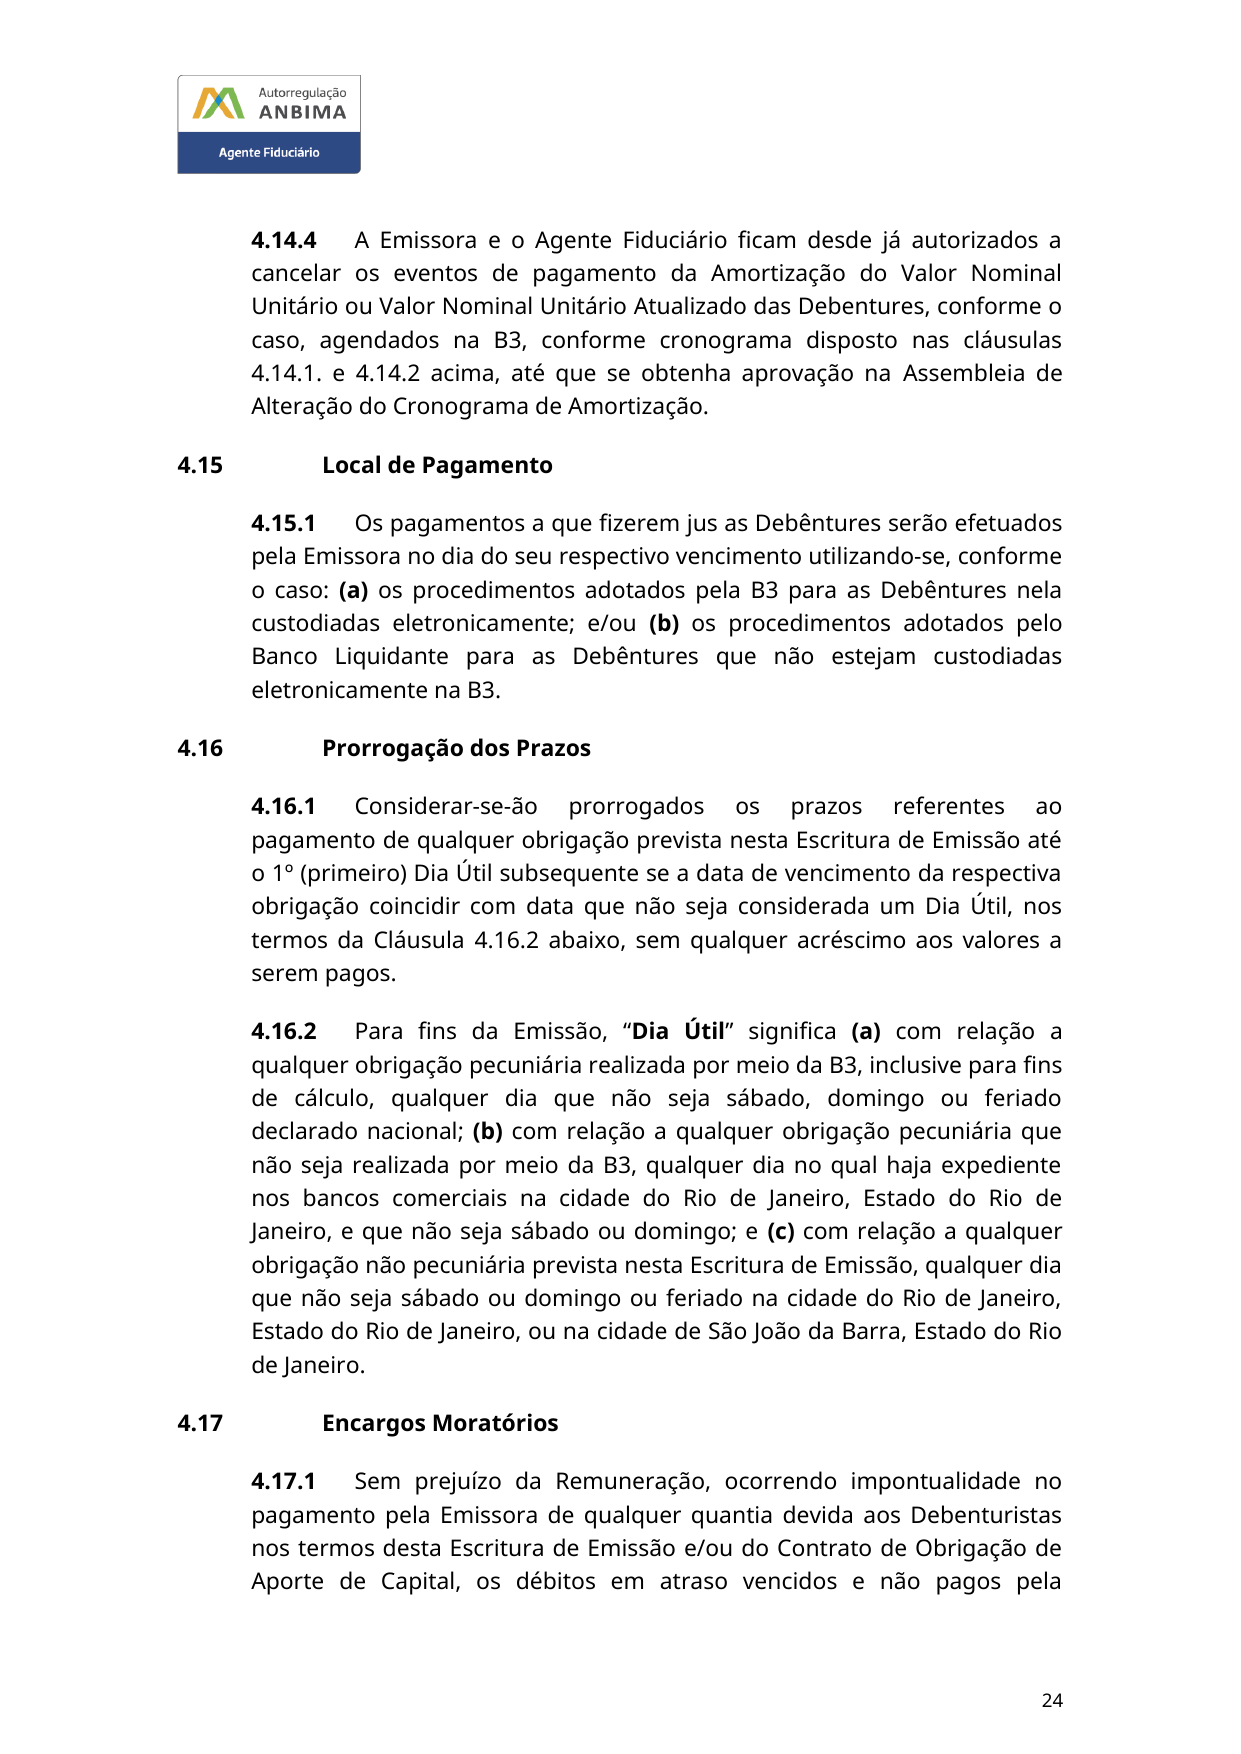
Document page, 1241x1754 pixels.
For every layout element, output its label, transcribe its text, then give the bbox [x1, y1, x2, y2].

text Para fins da Emissão, “Dia Útil” significa (a) com relação a qualquer obrigação pecuniária realizada por meio da B3, inclusive para fins de cálculo, qualquer dia que não seja sábado, domingo ou feriado declarado nacional; (b) com relação a qualquer obrigação pecuniária que não seja realizada por meio da B3, qualquer dia no qual haja expediente nos bancos comerciais na cidade do Rio de Janeiro, Estado do Rio de Janeiro, e que não seja sábado ou domingo; e (c) com relação a qualquer obrigação não pecuniária prevista nesta Escritura de Emissão, qualquer dia que não seja sábado ou domingo ou feriado na cidade do Rio de Janeiro, Estado do Rio de Janeiro, ou na cidade de São João da Barra, Estado do Rio de Janeiro. [251, 1013, 1063, 1380]
text Considerar-se-ão prorrogados os prazos referentes ao pagamento de qualquer obrigação prevista nesta Escritura de Emissão até o 1º (primeiro) Dia Útil subsequente se a data de vencimento da respectiva obrigação coincidir com data que não seja considerada um Dia Útil, nos termos da Cláusula 4.16.2 abaixo, sem qualquer acréscimo aos valores a serem pagos. [251, 788, 1063, 988]
text Prorrogação dos Prazos [177, 730, 1063, 763]
text A Emissora e o Agente Fiduciário ficam desde já autorizados a cancelar os eventos de pagamento da Amortização do Valor Nominal Unitário ou Valor Nominal Unitário Atualizado das Debentures, conforme o caso, agendados na B3, conforme cronograma disposto nas cláusulas 4.14.1. e 4.14.2 acima, até que se obtenha aprovação na Assembleia de Alteração do Cronograma de Amortização. [251, 222, 1063, 422]
picture [177, 75, 361, 174]
text Encargos Moratórios [177, 1405, 1063, 1438]
text Os pagamentos a que fizerem jus as Debêntures serão efetuados pela Emissora no dia do seu respectivo vencimento utilizando-se, conforme o caso: (a) os procedimentos adotados pela B3 para as Debêntures nela custodiadas eletronicamente; e/ou (b) os procedimentos adotados pelo Banco Liquidante para as Debêntures que não estejam custodiadas eletronicamente na B3. [251, 505, 1063, 705]
text Local de Pagamento [177, 447, 1063, 480]
